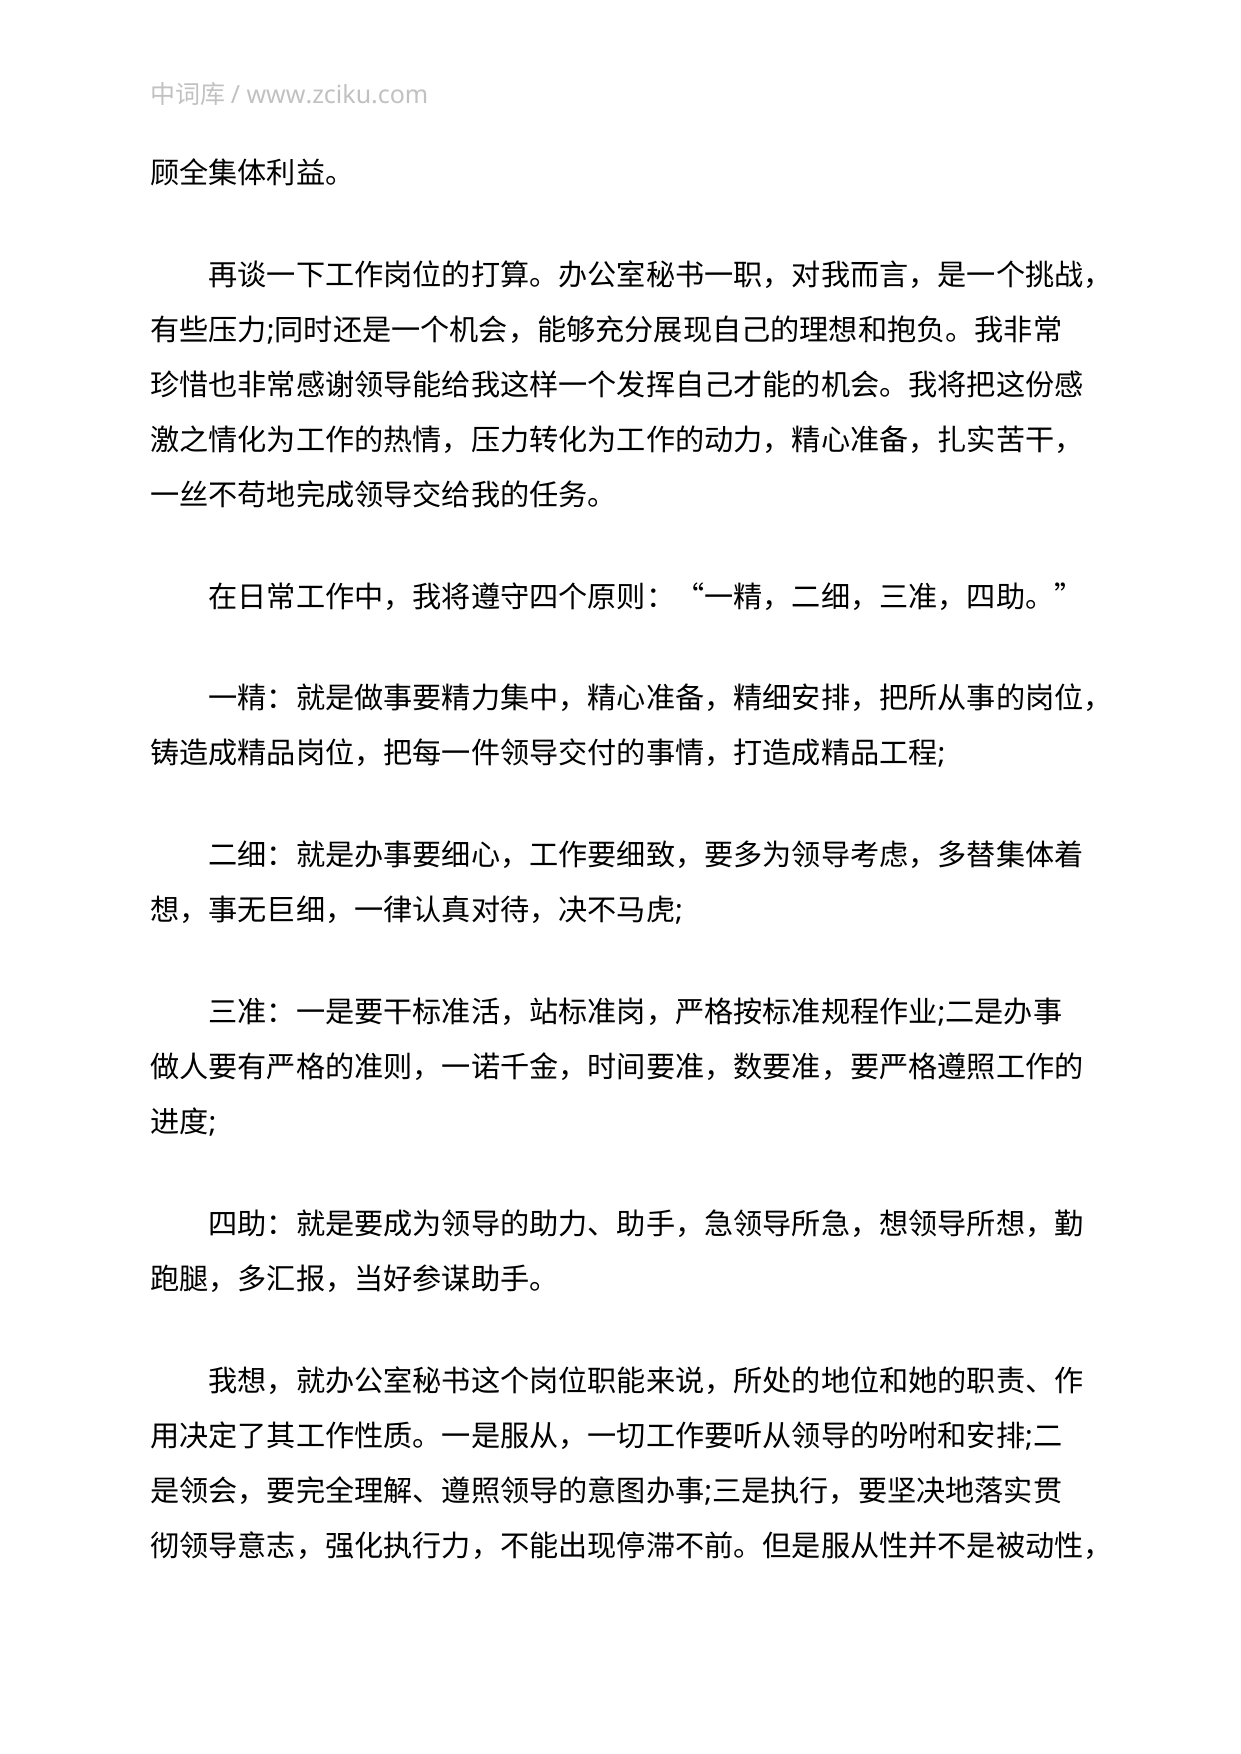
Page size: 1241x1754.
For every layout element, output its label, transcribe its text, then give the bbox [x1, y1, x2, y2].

text 一精：就是做事要精力集中，精心准备，精细安排，把所从事的岗位，铸造成精品岗位，把每一件领导交付的事情，打造成精品工程; [150, 675, 1090, 772]
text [150, 1357, 1090, 1564]
text 四助：就是要成为领导的助力、助手，急领导所急，想领导所想，勤跑腿，多汇报，当好参谋助手。 [150, 1201, 1090, 1298]
text 在日常工作中，我将遵守四个原则：“一精，二细，三准，四助。” [150, 573, 1090, 616]
text 再谈一下工作岗位的打算。办公室秘书一职，对我而言，是一个挑战，有些压力;同时还是一个机会，能够充分展现自己的理想和抱负。我非常珍惜也非常感谢领导能给我这样一个发挥自己才能的机会。我将把这份感激之情化为工作的热情，压力转化为工作的动力，精心准备，扎实苦干，一丝不苟地完成领导交给我的任务。 [150, 252, 1090, 514]
text 二细：就是办事要细心，工作要细致，要多为领导考虑，多替集体着想，事无巨细，一律认真对待，决不马虎; [150, 832, 1090, 929]
text 三准：一是要干标准活，站标准岗，严格按标准规程作业;二是办事做人要有严格的准则，一诺千金，时间要准，数要准，要严格遵照工作的进度; [150, 989, 1090, 1141]
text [150, 150, 1090, 192]
